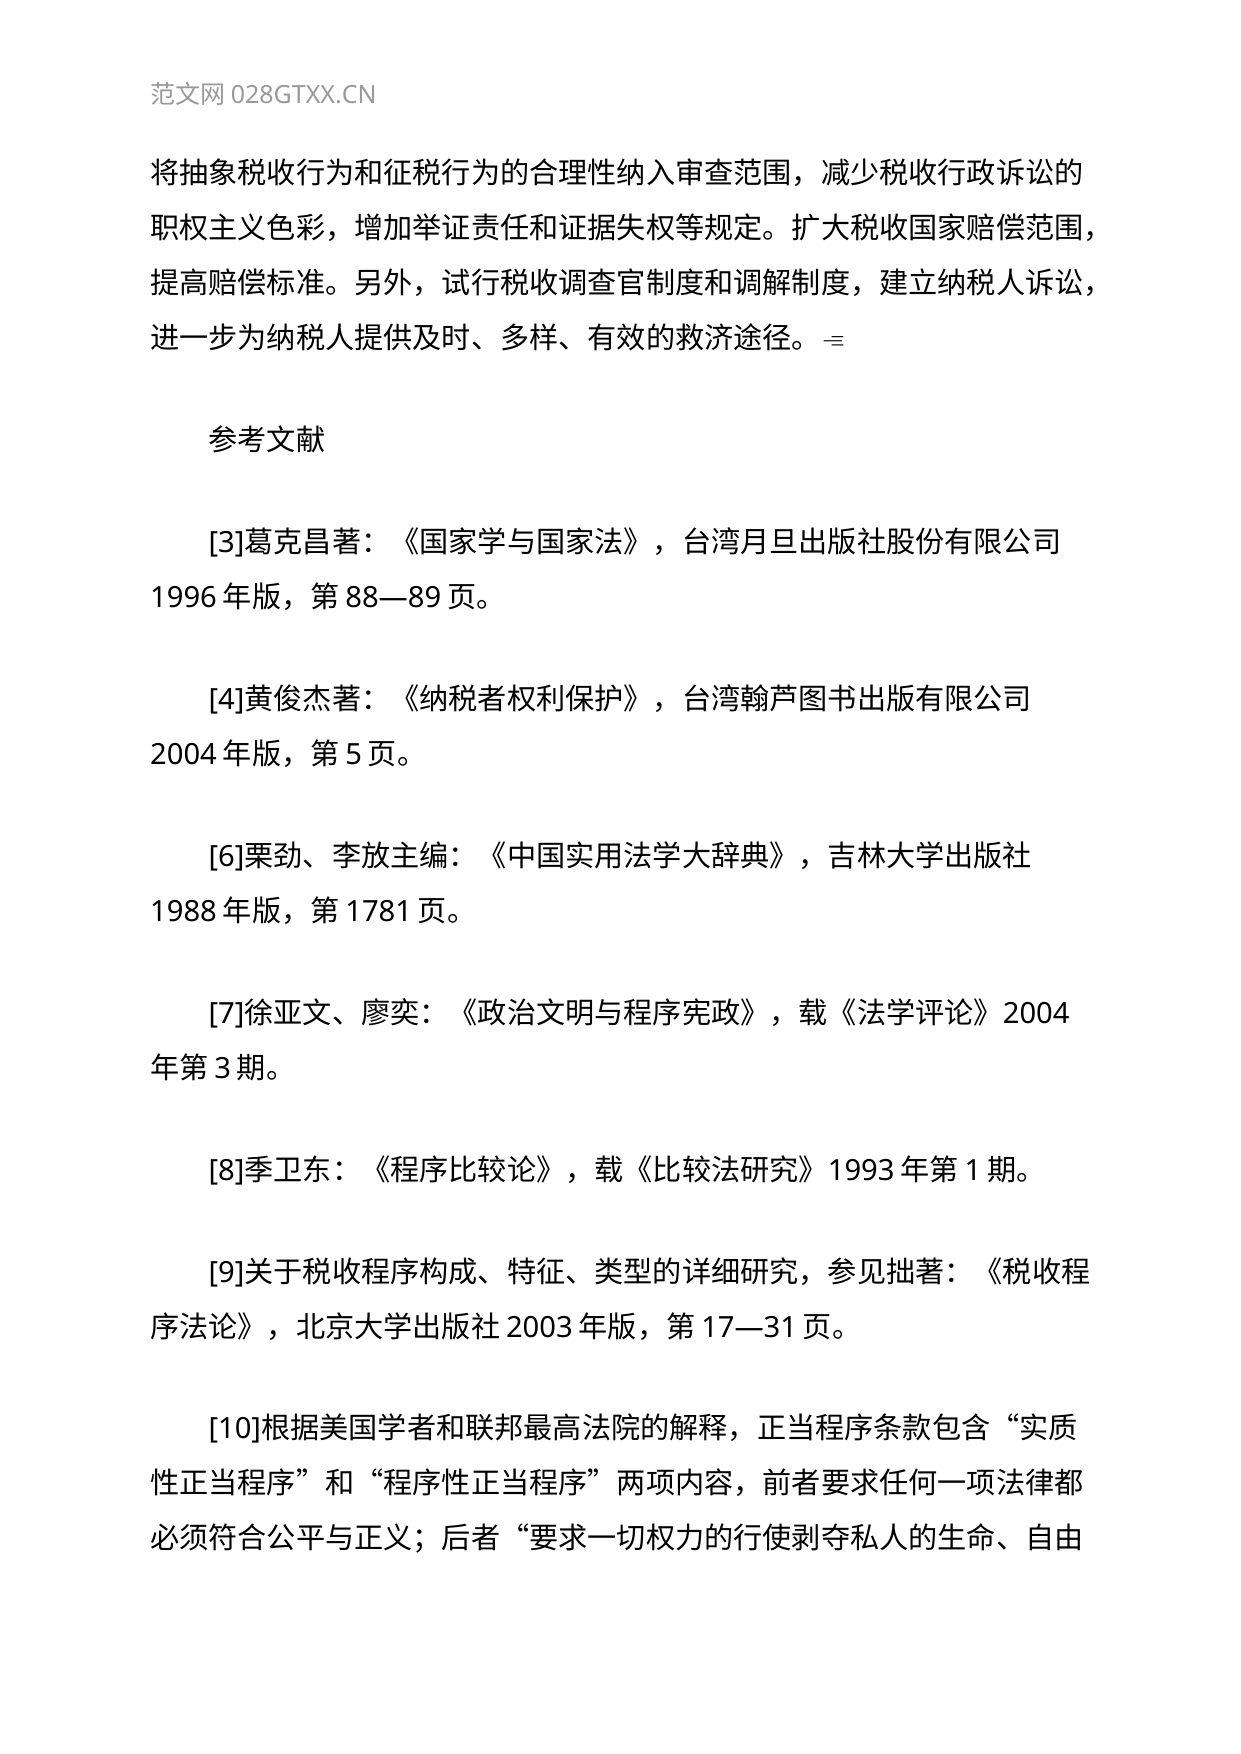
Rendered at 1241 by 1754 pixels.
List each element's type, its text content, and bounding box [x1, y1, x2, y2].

text 参考文献 [150, 416, 1090, 459]
text [6]栗劲、李放主编：《中国实用法学大辞典》，吉林大学出版社1988年版，第1781页。 [150, 832, 1090, 929]
text [9]关于税收程序构成、特征、类型的详细研究，参见拙著：《税收程序法论》，北京大学出版社2003年版，第17—31页。 [150, 1248, 1090, 1346]
text [8]季卫东：《程序比较论》，载《比较法研究》1993年第1期。 [150, 1146, 1090, 1188]
text [7]徐亚文、廖奕：《政治文明与程序宪政》，载《法学评论》2004年第3期。 [150, 989, 1090, 1087]
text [150, 150, 1090, 357]
text [3]葛克昌著：《国家学与国家法》，台湾月旦出版社股份有限公司1996年版，第88—89页。 [150, 518, 1090, 616]
text [4]黄俊杰著：《纳税者权利保护》，台湾翰芦图书出版有限公司2004年版，第5页。 [150, 675, 1090, 773]
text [150, 1405, 1090, 1557]
